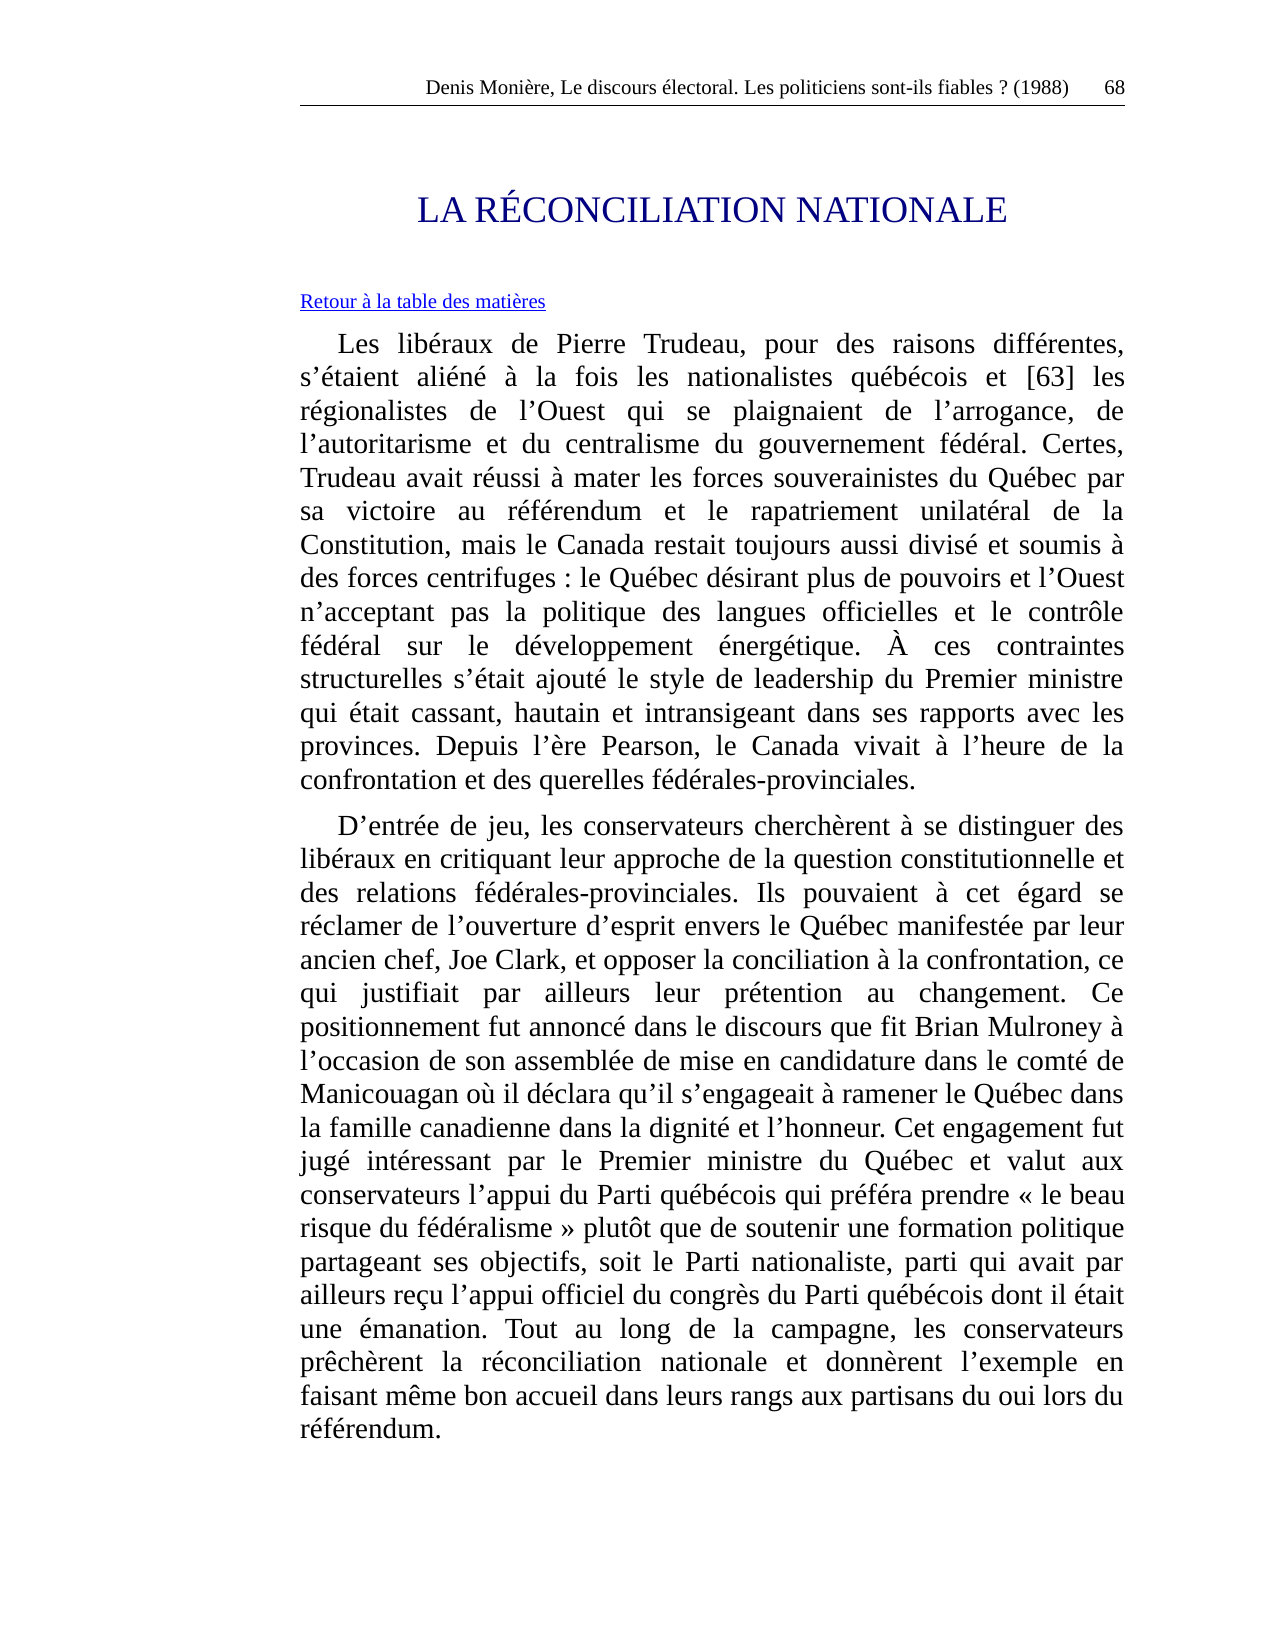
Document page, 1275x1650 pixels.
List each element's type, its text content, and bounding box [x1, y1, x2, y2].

text Les libéraux de Pierre Trudeau, pour des raisons différentes, s’étaient aliéné à la fois les nationalistes québécois et [63] les régionalistes de l’Ouest qui se plaignaient de l’arrogance, de l’autoritarisme et du centralisme du gouvernement fédéral. Certes, Trudeau avait réussi à mater les forces souverainistes du Québec par sa victoire au référendum et le rapatriement unilatéral de la Constitution, mais le Canada restait toujours aussi divisé et soumis à des forces centrifuges : le Québec désirant plus de pouvoirs et l’Ouest n’acceptant pas la politique des langues officielles et le contrôle fédéral sur le développement énergétique. À ces contraintes structurelles s’était ajouté le style de leadership du Premier ministre qui était cassant, hautain et intransigeant dans ses rapports avec les provinces. Depuis l’ère Pearson, le Canada vivait à l’heure de la confrontation et des querelles fédérales-provinciales. [300, 326, 1125, 795]
text D’entrée de jeu, les conservateurs cherchèrent à se distinguer des libéraux en critiquant leur approche de la question constitutionnelle et des relations fédérales-provinciales. Ils pouvaient à cet égard se réclamer de l’ouverture d’esprit envers le Québec manifestée par leur ancien chef, Joe Clark, et opposer la conciliation à la confrontation, ce qui justifiait par ailleurs leur prétention au changement. Ce positionnement fut annoncé dans le discours que fit Brian Mulroney à l’occasion de son assemblée de mise en candidature dans le comté de Manicouagan où il déclara qu’il s’engageait à ramener le Québec dans la famille canadienne dans la dignité et l’honneur. Cet engagement fut jugé intéressant par le Premier ministre du Québec et valut aux conservateurs l’appui du Parti québécois qui préféra prendre « le beau risque du fédéralisme » plutôt que de soutenir une formation politique partageant ses objectifs, soit le Parti nationaliste, parti qui avait par ailleurs reçu l’appui officiel du congrès du Parti québécois dont il était une émanation. Tout au long de la campagne, les conservateurs prêchèrent la réconciliation nationale et donnèrent l’exemple en faisant même bon accueil dans leurs rangs aux partisans du oui lors du référendum. [300, 808, 1125, 1445]
text Retour à la table des matières [300, 289, 1116, 313]
text LA RÉCONCILIATION NATIONALE [300, 187, 1125, 231]
